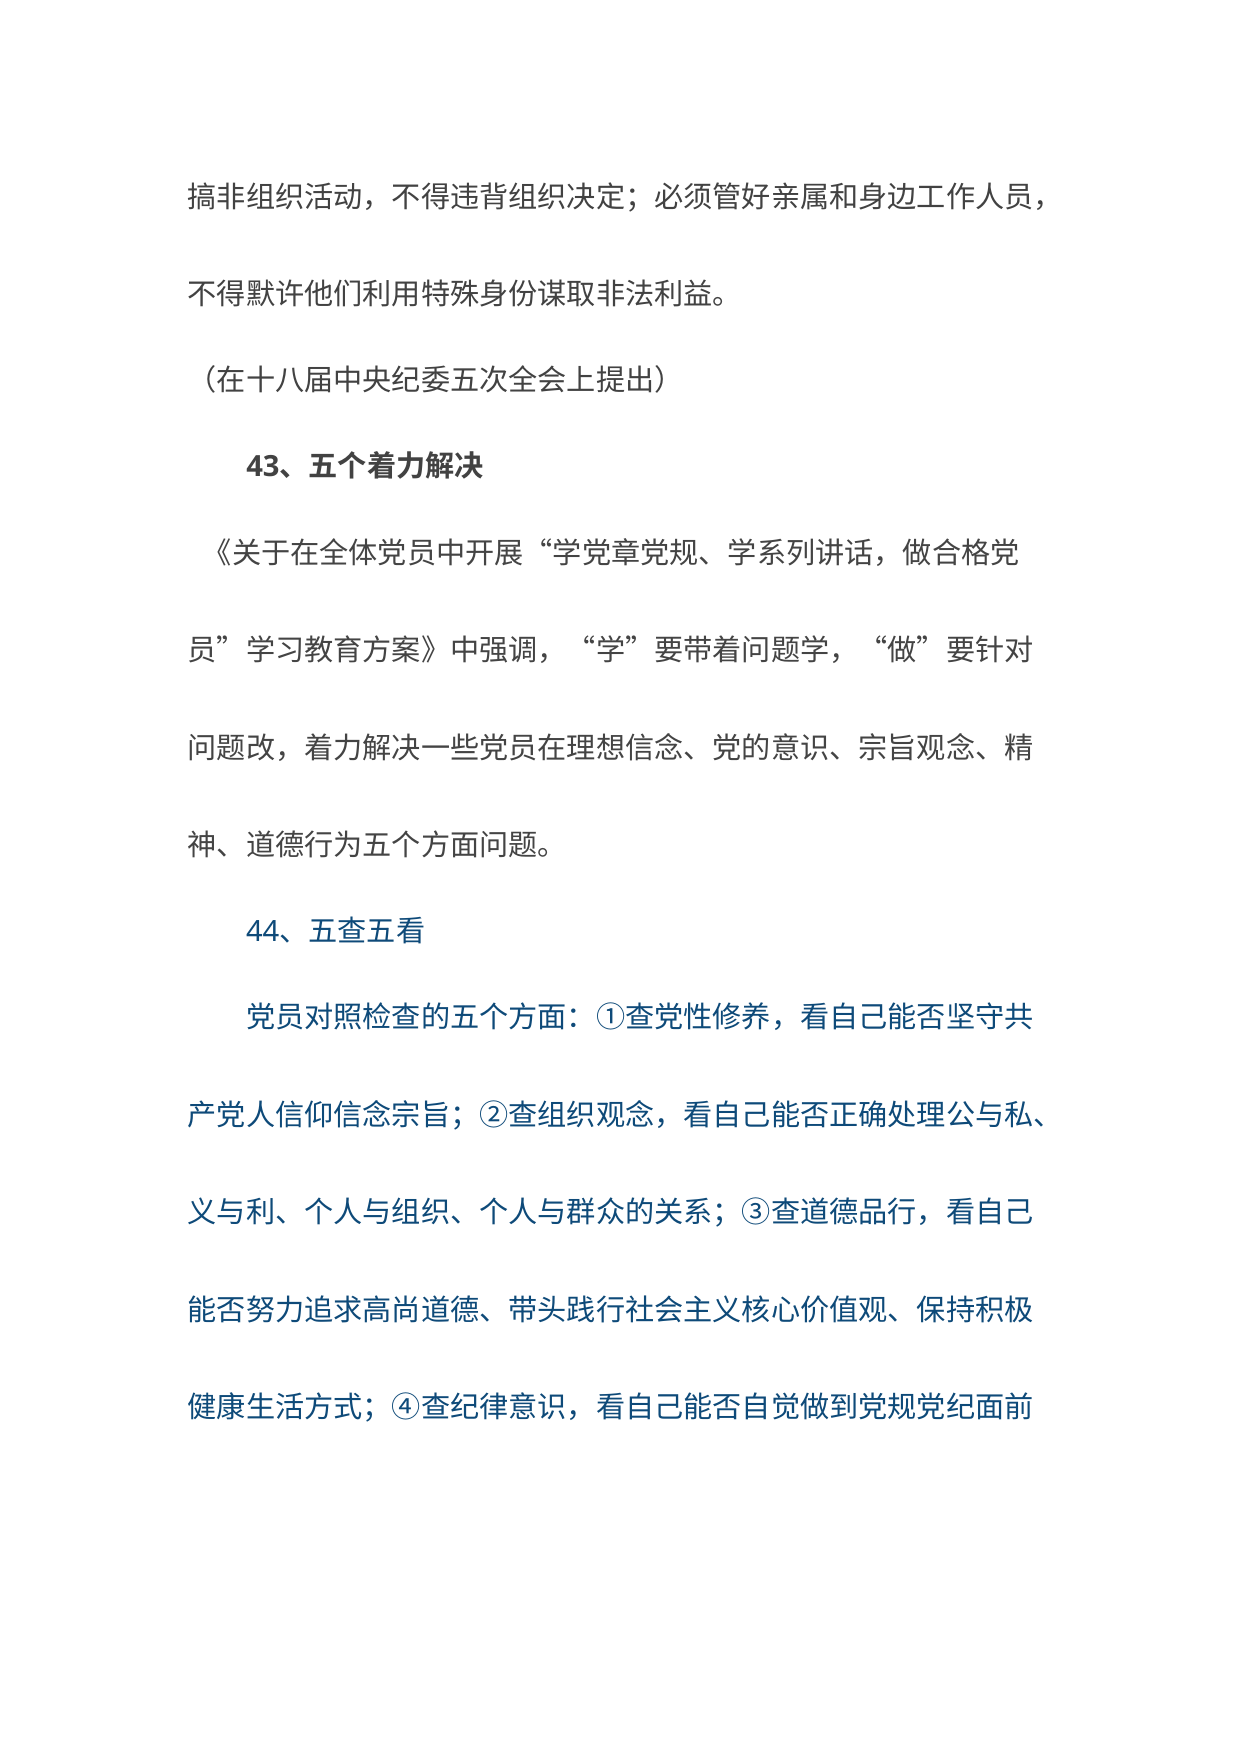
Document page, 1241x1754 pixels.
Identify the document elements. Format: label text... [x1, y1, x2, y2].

text 《关于在全体党员中开展“学党章党规、学系列讲话，做合格党员”学习教育方案》中强调，“学”要带着问题学，“做”要针对问题改，着力解决一些党员在理想信念、党的意识、宗旨观念、精神、道德行为五个方面问题。 [187, 518, 1053, 875]
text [187, 983, 1053, 1438]
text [187, 162, 1053, 324]
text 43、五个着力解决 [187, 432, 1053, 497]
text 44、五查五看 [187, 897, 1053, 962]
text （在十八届中央纪委五次全会上提出） [187, 346, 1053, 411]
